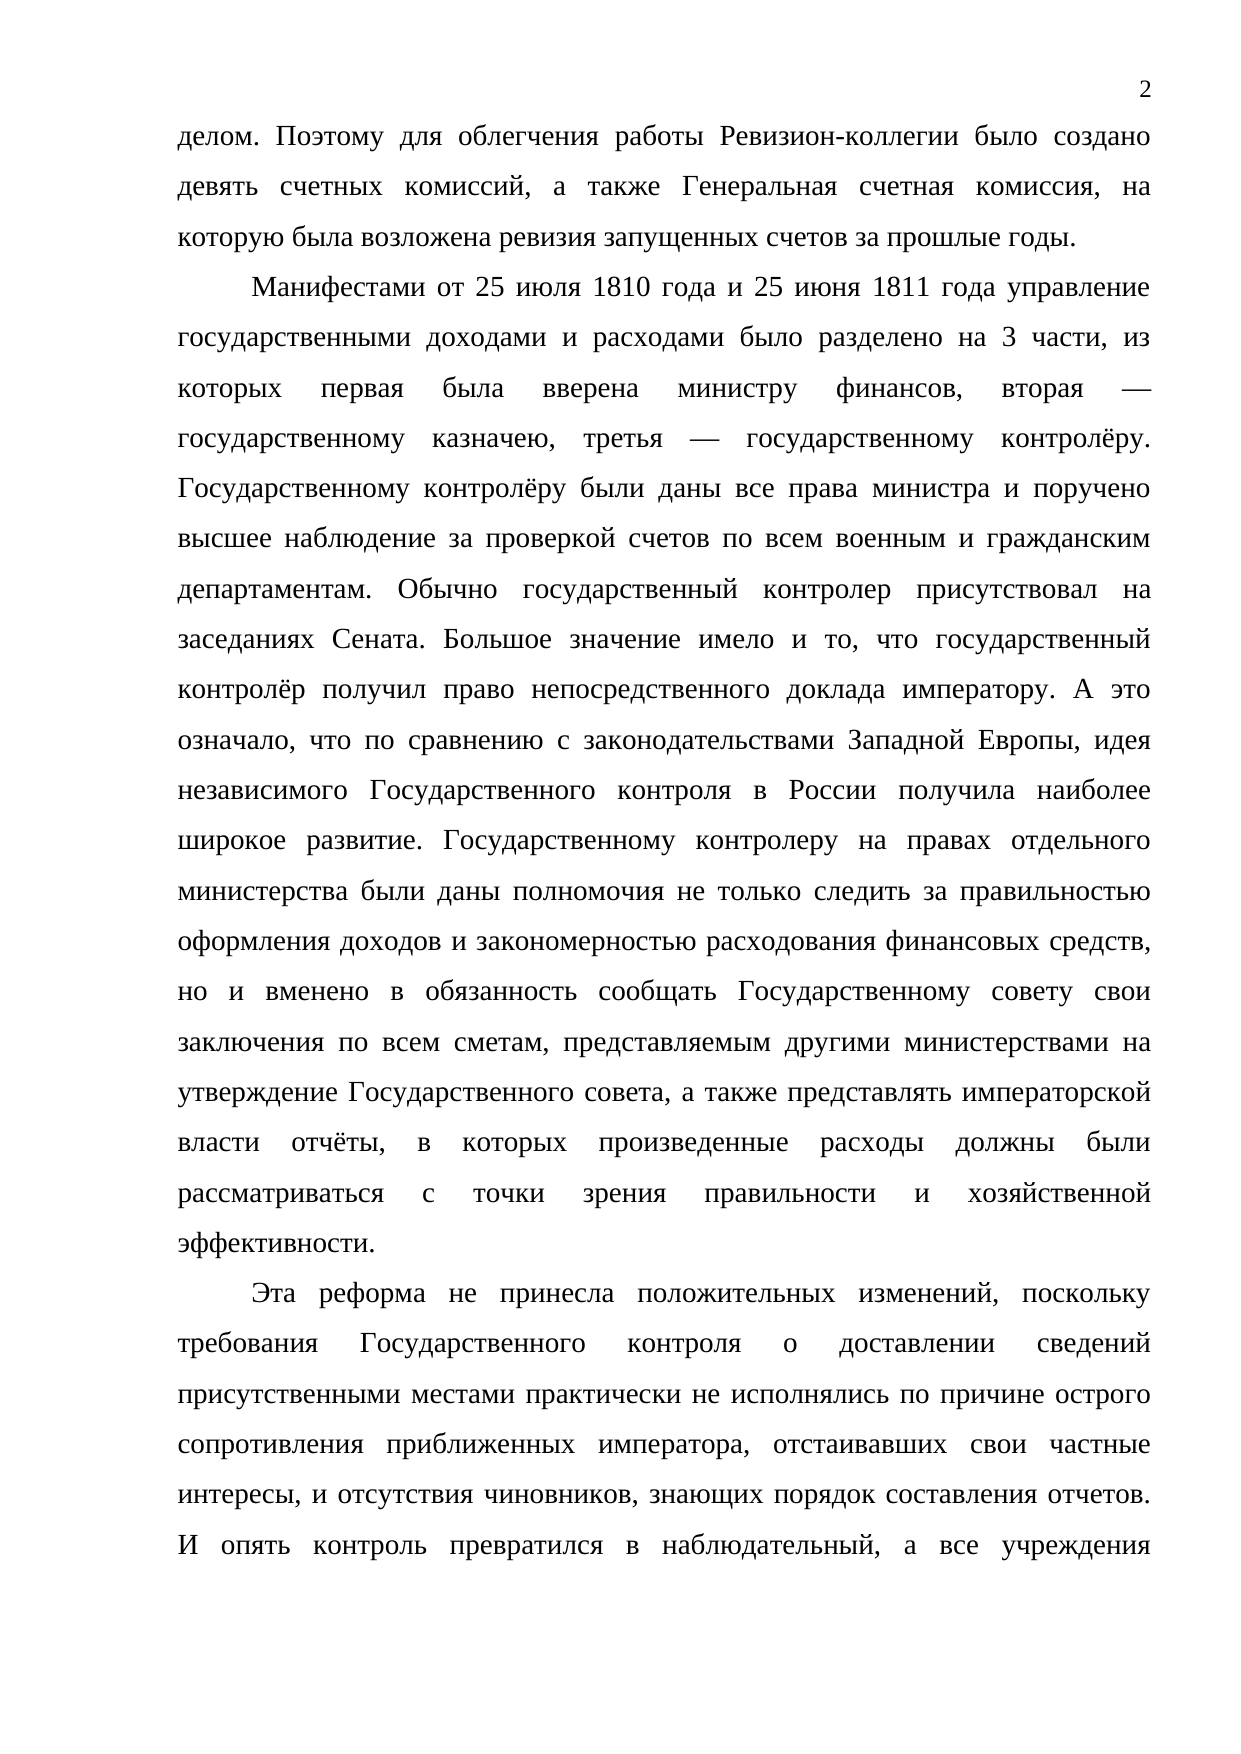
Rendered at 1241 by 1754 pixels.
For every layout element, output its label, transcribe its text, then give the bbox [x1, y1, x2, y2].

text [177, 1275, 1152, 1560]
text Манифестами от 25 июля 1810 года и 25 июня 1811 года управление государственными доходами и расходами было разделено на 3 части, из которых первая была вверена министру финансов, вторая — государственному казначею, третья — государственному контролёру. Государственному контролёру были даны все права министра и поручено высшее наблюдение за проверкой счетов по всем военным и гражданским департаментам. Обычно государственный контролер присутствовал на заседаниях Сената. Большое значение имело и то, что государственный контролёр получил право непосредственного доклада императору. А это означало, что по сравнению с законодательствами Западной Европы, идея независимого Государственного контроля в России получила наиболее широкое развитие. Государственному контролеру на правах отдельного министерства были даны полномочия не только следить за правильностью оформления доходов и закономерностью расходования финансовых средств, но и вменено в обязанность сообщать Государственному совету свои заключения по всем сметам, представляемым другими министерствами на утверждение Государственного совета, а также представлять императорской власти отчёты, в которых произведенные расходы должны были рассматриваться с точки зрения правильности и хозяйственной эффективности. [177, 269, 1152, 1258]
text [177, 118, 1152, 252]
